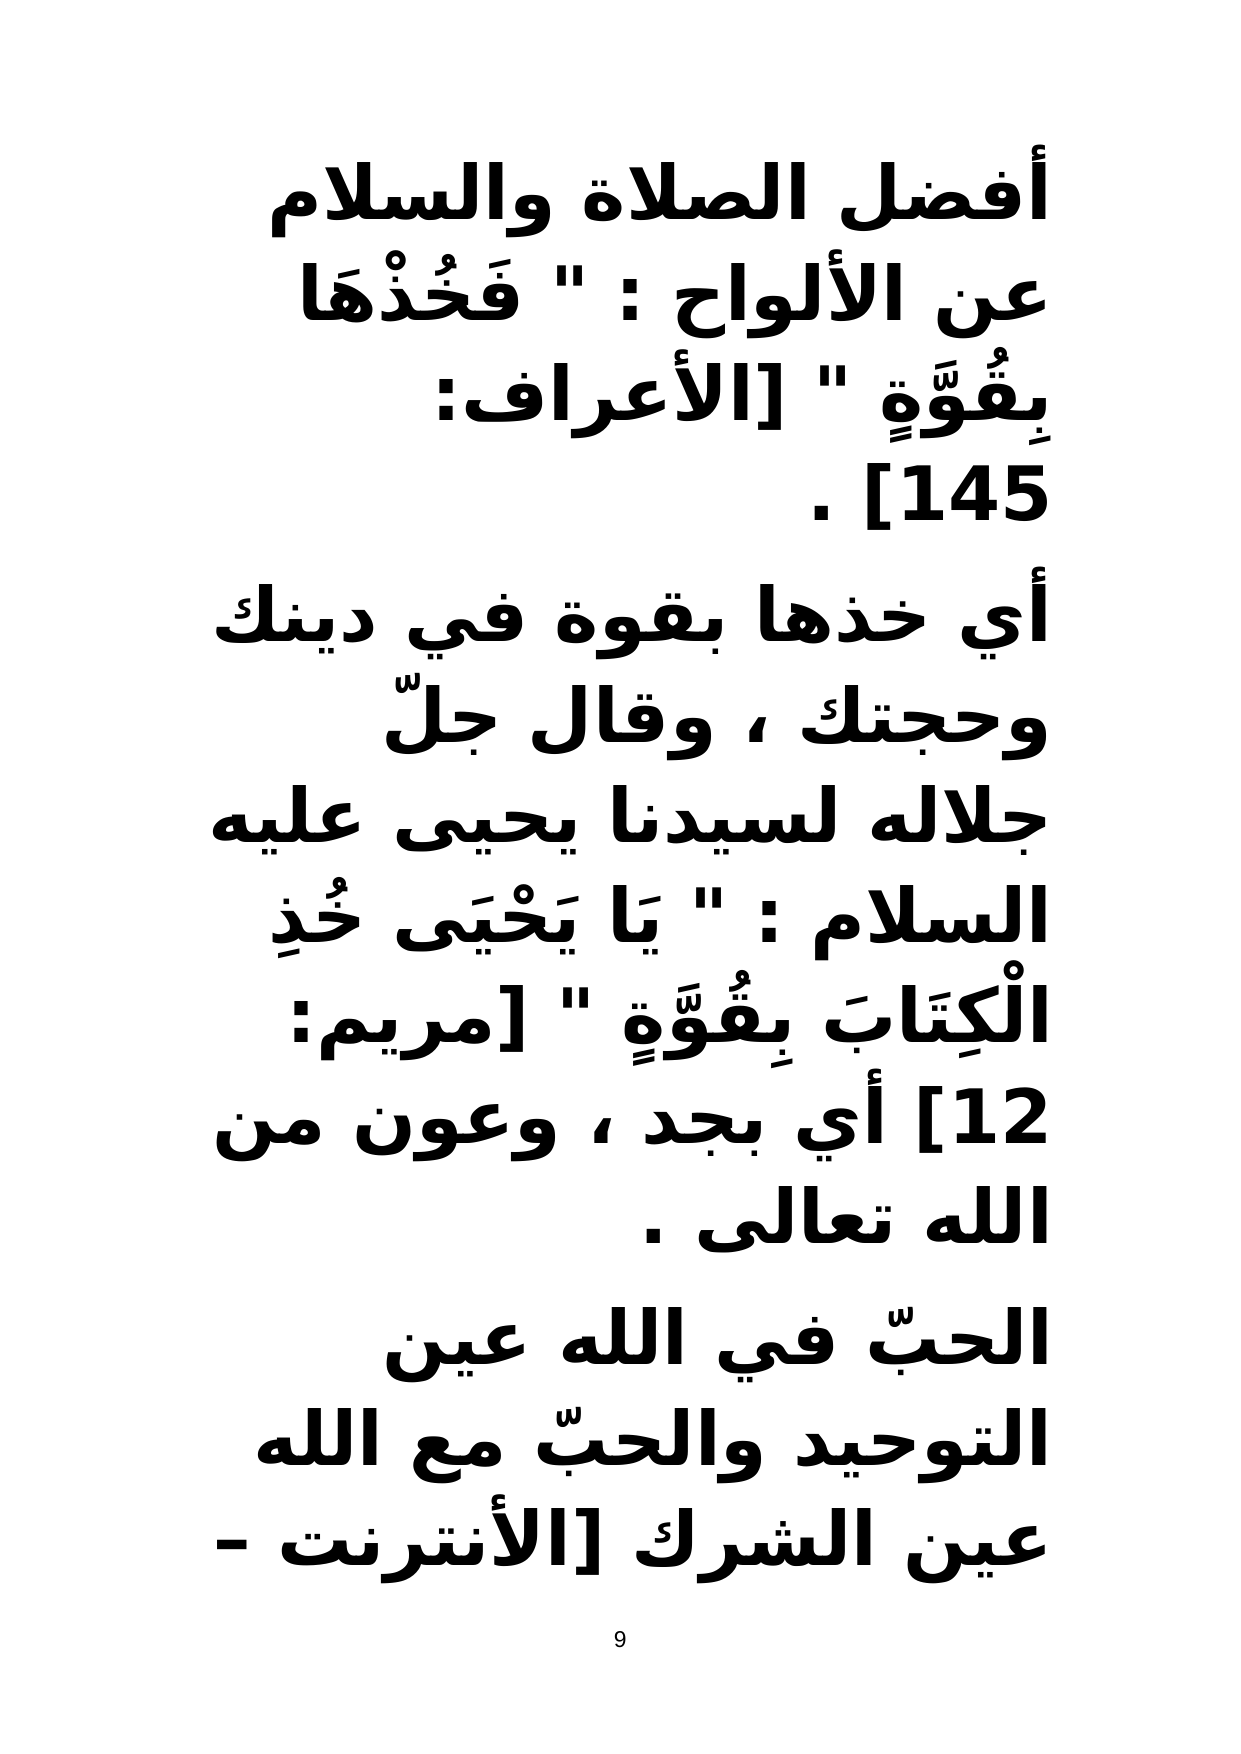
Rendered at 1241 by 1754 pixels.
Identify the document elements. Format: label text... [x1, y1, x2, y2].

text أي خذها بقوة في دينك وحجتك ، وقال جلّ جلاله لسيدنا يحيى عليه السلام : " يَا يَحْيَى خُذِ الْكِتَابَ بِقُوَّةٍ " [مريم:12] أي بجد ، وعون من الله تعالى . [187, 572, 1053, 1261]
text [187, 1295, 1053, 1583]
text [187, 150, 1053, 538]
